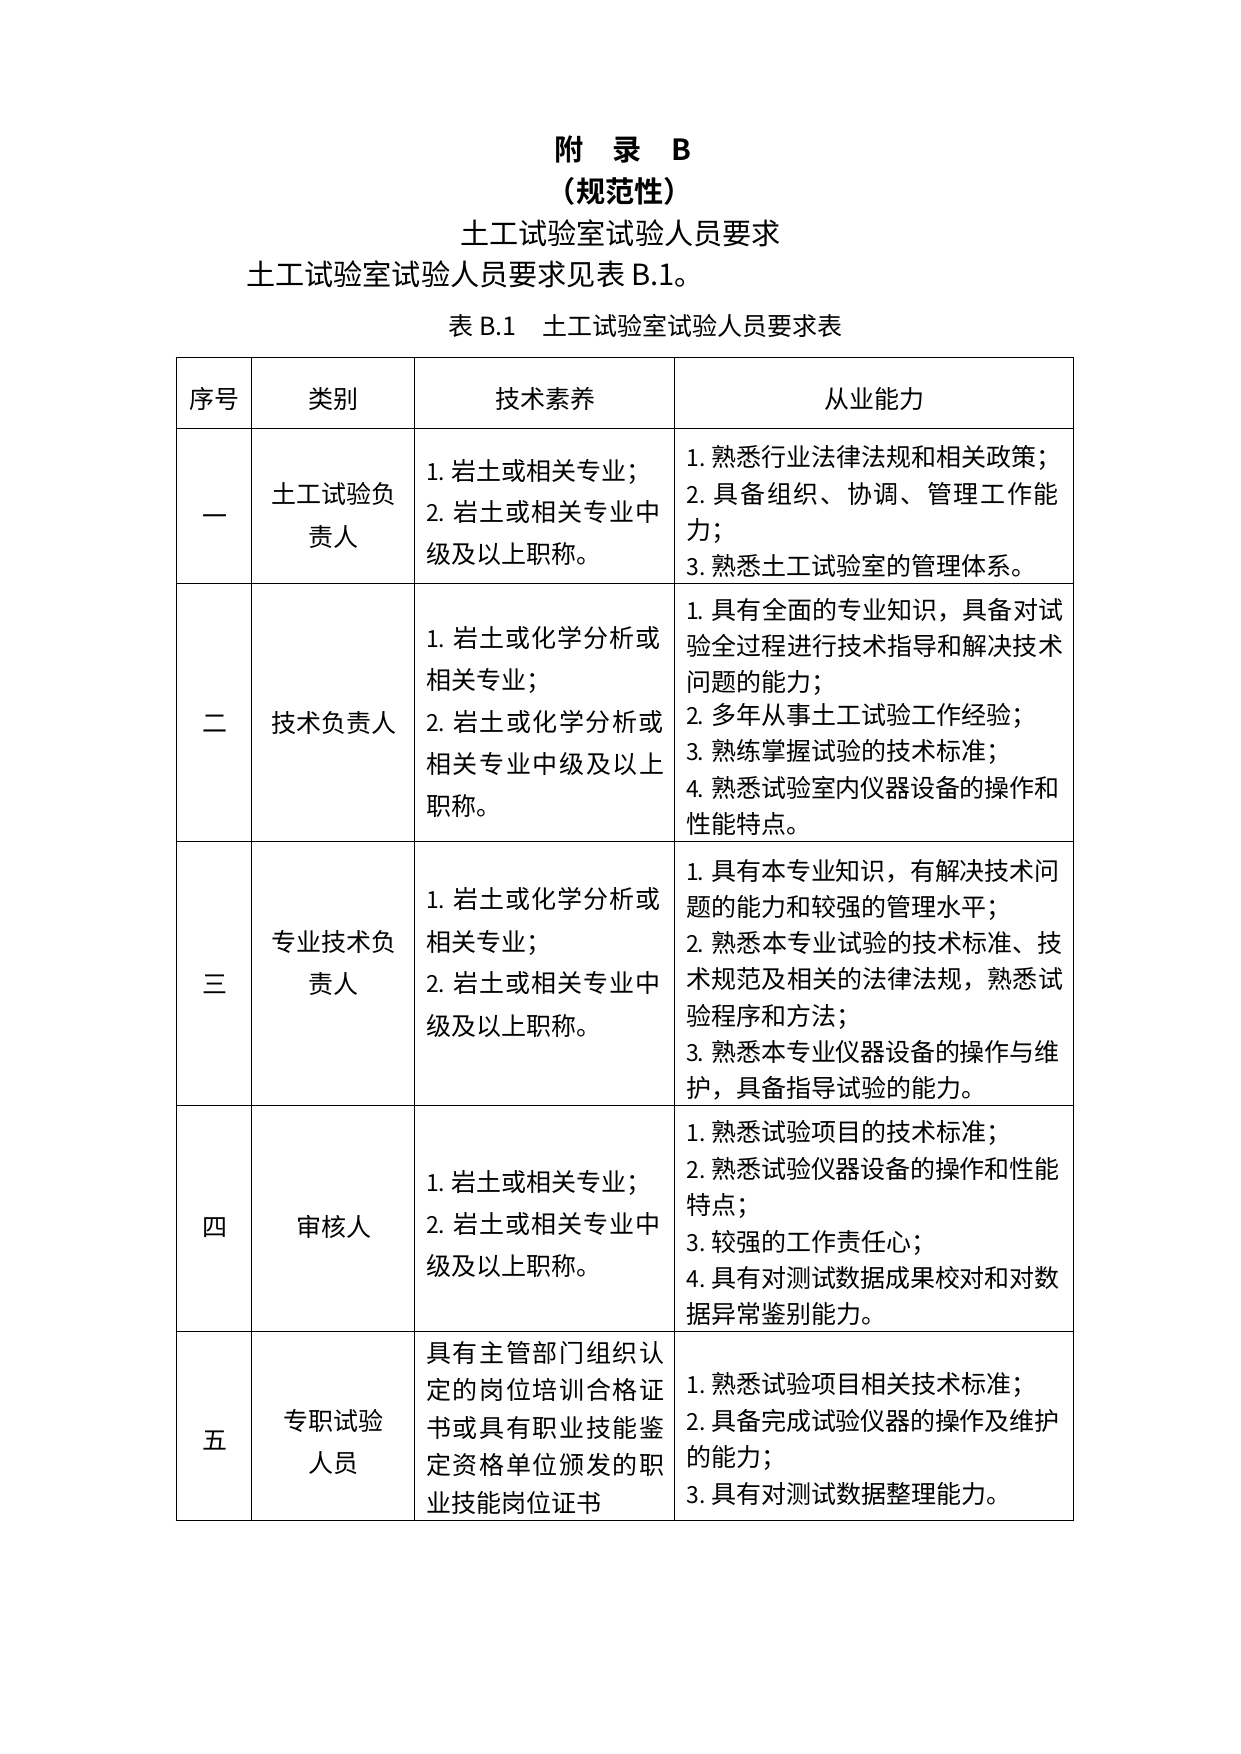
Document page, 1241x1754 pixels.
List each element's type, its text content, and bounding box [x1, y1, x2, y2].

table_cell 岩土或相关专业； 岩土或相关专业中级及以上职称。 [415, 1106, 674, 1331]
table_header 类别 [252, 358, 414, 428]
text 表 B.1 土工试验室试验人员要求表 [448, 307, 1153, 343]
table_cell 三 [177, 842, 251, 1105]
table_cell 一 [177, 429, 251, 583]
table_header 从业能力 [675, 358, 1073, 428]
table_header 技术素养 [415, 358, 674, 428]
table_cell 四 [177, 1106, 251, 1331]
table_cell 五 [177, 1332, 251, 1520]
table_cell 熟悉试验项目的技术标准； 熟悉试验仪器设备的操作和性能特点； 较强的工作责任心； 具有对测试数据成果校对和对数据异常鉴别能力。 [675, 1106, 1073, 1331]
table_cell 土工试验负责人 [252, 429, 414, 583]
table_cell 具有主管部门组织认定的岗位培训合格证书或具有职业技能鉴定资格单位颁发的职业技能岗位证书 [415, 1332, 674, 1520]
table_cell 具有全面的专业知识，具备对试验全过程进行技术指导和解决技术问题的能力； 多年从事土工试验工作经验； 熟练掌握试验的技术标准； 熟悉试验室内仪器设备的操作和性能特点。 [675, 584, 1073, 841]
table_cell 技术负责人 [252, 584, 414, 841]
table_cell 专业技术负责人 [252, 842, 414, 1105]
table_cell 岩土或化学分析或相关专业； 岩土或相关专业中级及以上职称。 [415, 842, 674, 1105]
text （规范性） [547, 168, 1153, 211]
table_cell 专职试验人员 [252, 1332, 414, 1520]
table_cell 岩土或相关专业； 岩土或相关专业中级及以上职称。 [415, 429, 674, 583]
table_cell 审核人 [252, 1106, 414, 1331]
table_header 序号 [177, 358, 251, 428]
text 土工试验室试验人员要求土工试验室试验人员要求见表B.1。 [246, 211, 781, 294]
table_cell 二 [177, 584, 251, 841]
table_cell 熟悉行业法律法规和相关政策； 具备组织、协调、管理工作能力； 熟悉土工试验室的管理体系。 [675, 429, 1073, 583]
table_cell 具有本专业知识，有解决技术问题的能力和较强的管理水平； 熟悉本专业试验的技术标准、技术规范及相关的法律法规，熟悉试验程序和方法； 熟悉本专业仪器设备的操作与维护，具备指导试验的能力。 [675, 842, 1073, 1105]
table_cell 熟悉试验项目相关技术标准； 具备完成试验仪器的操作及维护的能力； 具有对测试数据整理能力。 [675, 1332, 1073, 1520]
table_cell 岩土或化学分析或相关专业； 岩土或化学分析或相关专业中级及以上职称。 [415, 584, 674, 841]
subtitle 附 录 B [554, 126, 1153, 168]
